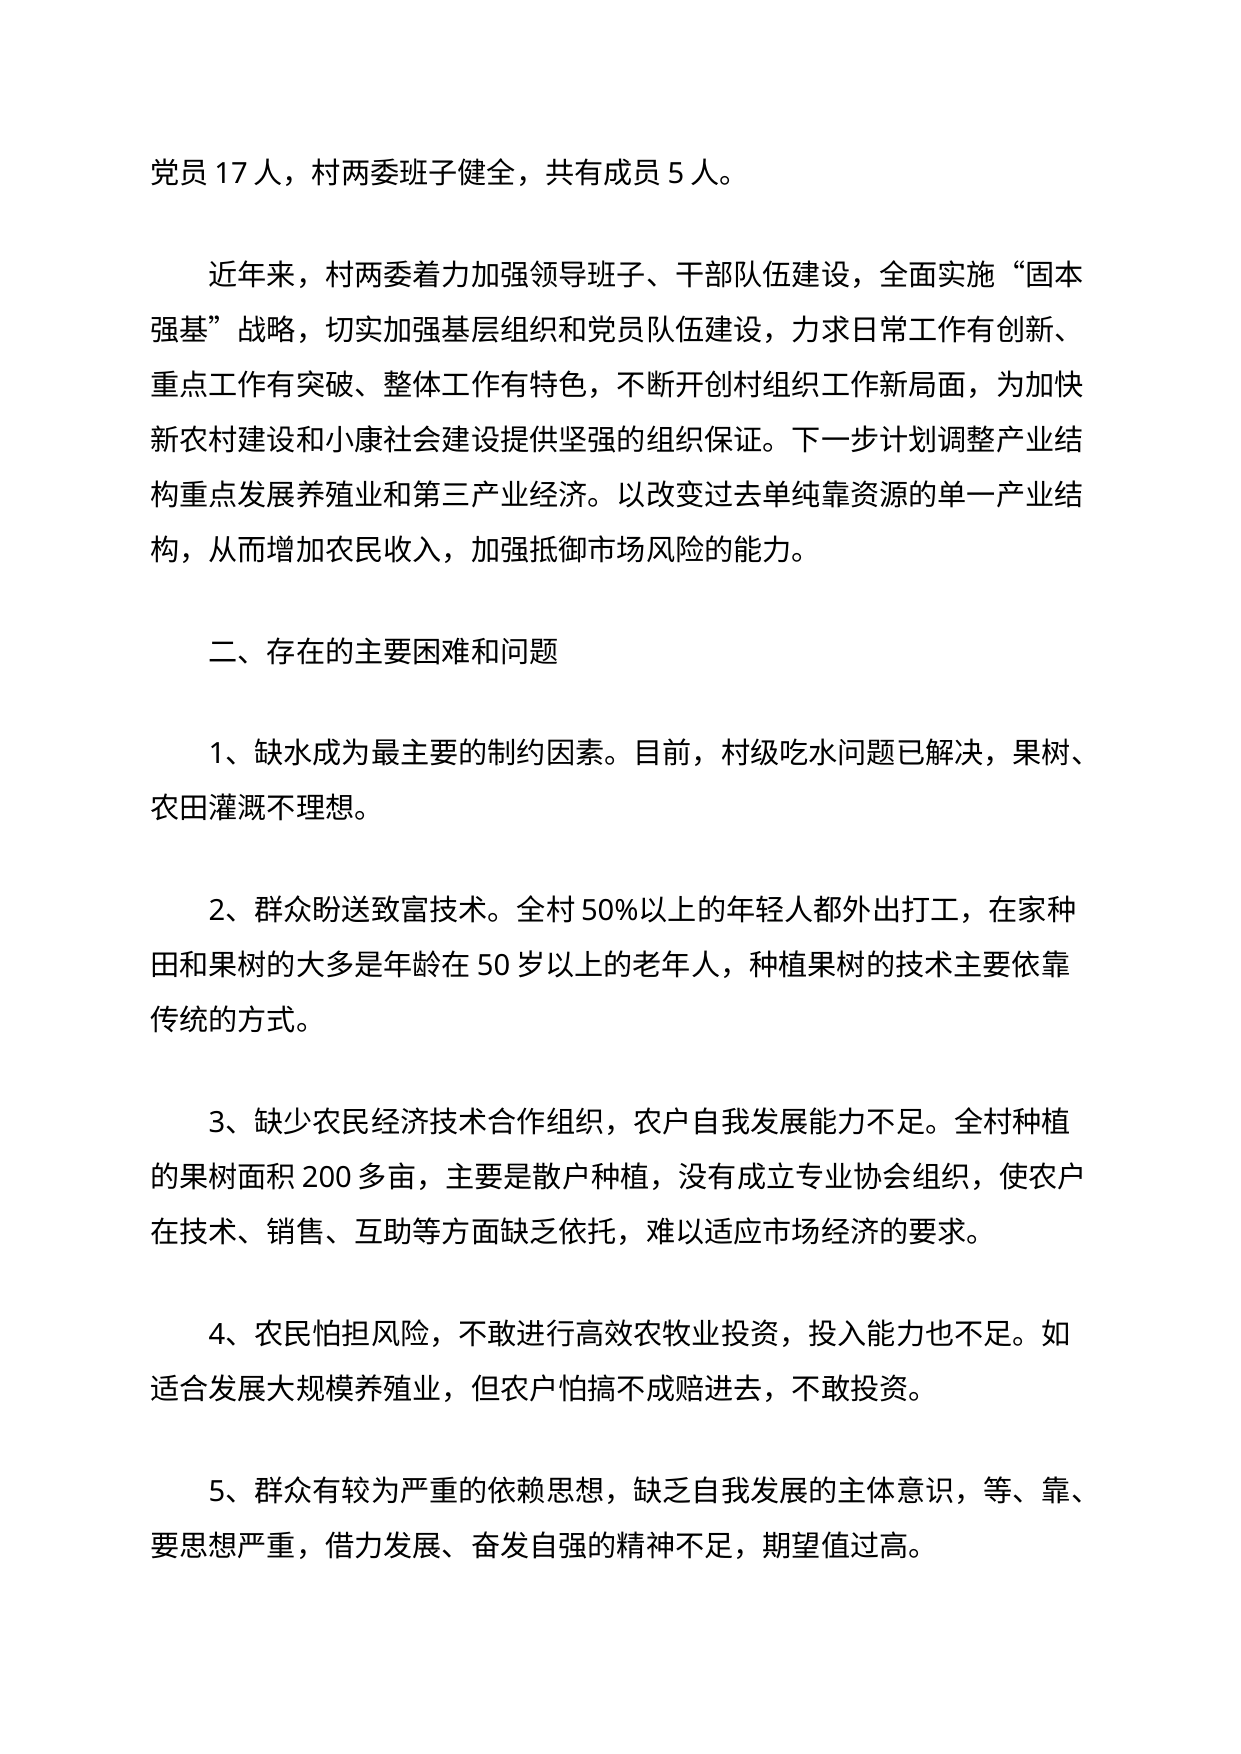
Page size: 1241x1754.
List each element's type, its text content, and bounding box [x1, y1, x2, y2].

text 近年来，村两委着力加强领导班子、干部队伍建设，全面实施“固本强基”战略，切实加强基层组织和党员队伍建设，力求日常工作有创新、重点工作有突破、整体工作有特色，不断开创村组织工作新局面，为加快新农村建设和小康社会建设提供坚强的组织保证。下一步计划调整产业结构重点发展养殖业和第三产业经济。以改变过去单纯靠资源的单一产业结构，从而增加农民收入，加强抵御市场风险的能力。 [150, 252, 1090, 569]
text 二、存在的主要困难和问题 [150, 628, 1090, 671]
text 5、群众有较为严重的依赖思想，缺乏自我发展的主体意识，等、靠、要思想严重，借力发展、奋发自强的精神不足，期望值过高。 [150, 1467, 1090, 1564]
text 4、农民怕担风险，不敢进行高效农牧业投资，投入能力也不足。如适合发展大规模养殖业，但农户怕搞不成赔进去，不敢投资。 [150, 1310, 1090, 1408]
text 1、缺水成为最主要的制约因素。目前，村级吃水问题已解决，果树、农田灌溉不理想。 [150, 730, 1090, 827]
text 3、缺少农民经济技术合作组织，农户自我发展能力不足。全村种植的果树面积200多亩，主要是散户种植，没有成立专业协会组织，使农户在技术、销售、互助等方面缺乏依托，难以适应市场经济的要求。 [150, 1098, 1090, 1251]
text 2、群众盼送致富技术。全村50%以上的年轻人都外出打工，在家种田和果树的大多是年龄在50岁以上的老年人，种植果树的技术主要依靠传统的方式。 [150, 887, 1090, 1039]
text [150, 150, 1090, 192]
